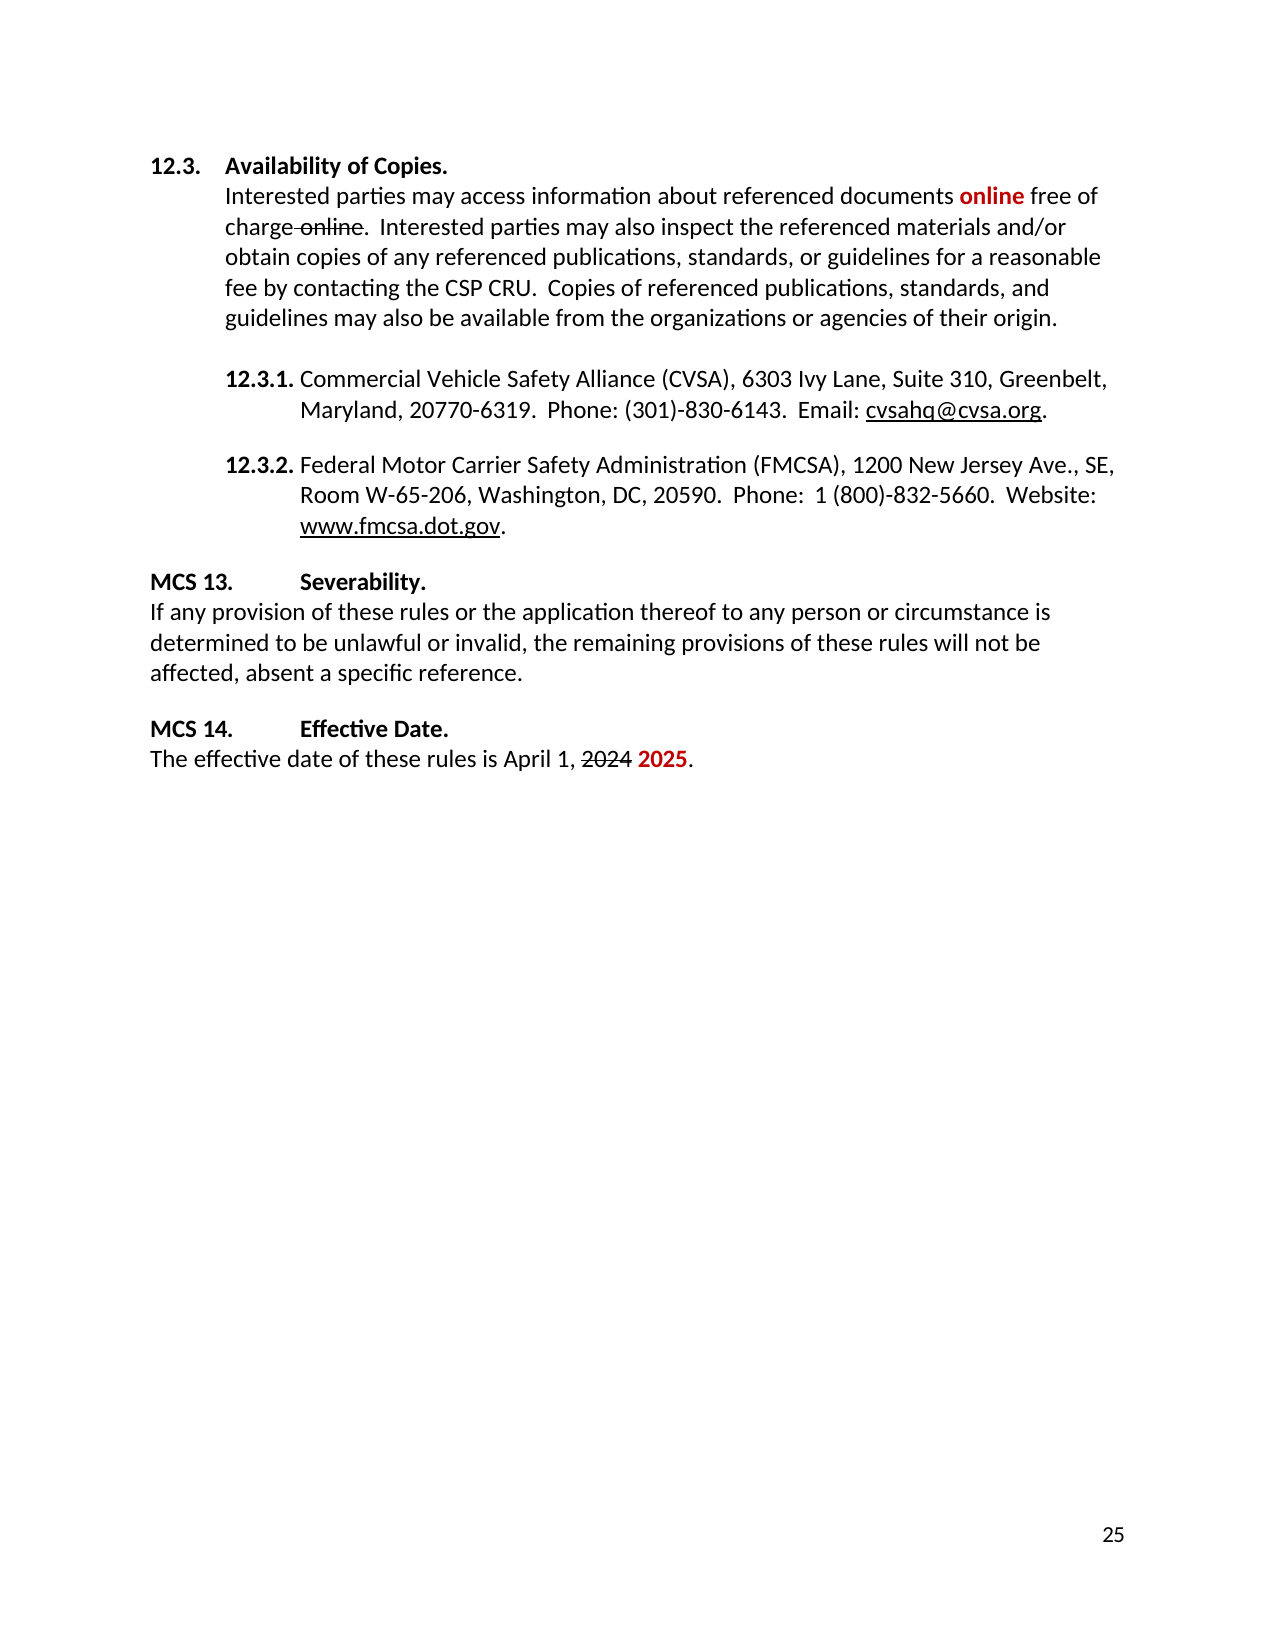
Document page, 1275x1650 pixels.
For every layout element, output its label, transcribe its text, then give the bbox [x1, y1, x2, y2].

text If any provision of these rules or the application thereof to any person or circumstance is determined to be unlawful or invalid, the remaining provisions of these rules will not be affected, absent a specific reference. [150, 596, 1117, 688]
subtitle Availability of Copies. [150, 150, 1175, 181]
text The effective date of these rules is April 1, 2024 2025. [150, 743, 1175, 774]
subtitle MCS 13. Severability. [150, 566, 1175, 596]
list Commercial Vehicle Safety Alliance (CVSA), 6303 Ivy Lane, Suite 310, Greenbelt, Maryland, 20770-6319. Phone: (301)-830-6143. Email: cvsahq@cvsa.org. [225, 363, 1108, 424]
subtitle MCS 14. Effective Date. [150, 713, 1175, 743]
list Federal Motor Carrier Safety Administration (FMCSA), 1200 New Jersey Ave., SE, Room W-65-206, Washington, DC, 20590. Phone: 1 (800)-832-5660. Website: www.fmcsa.dot.gov. [225, 449, 1115, 541]
text Interested parties may access information about referenced documents online free of charge online. Interested parties may also inspect the referenced materials and/or obtain copies of any referenced publications, standards, or guidelines for a reasonable fee by contacting the CSP CRU. Copies of referenced publications, standards, and guidelines may also be available from the organizations or agencies of their origin. [225, 181, 1117, 333]
